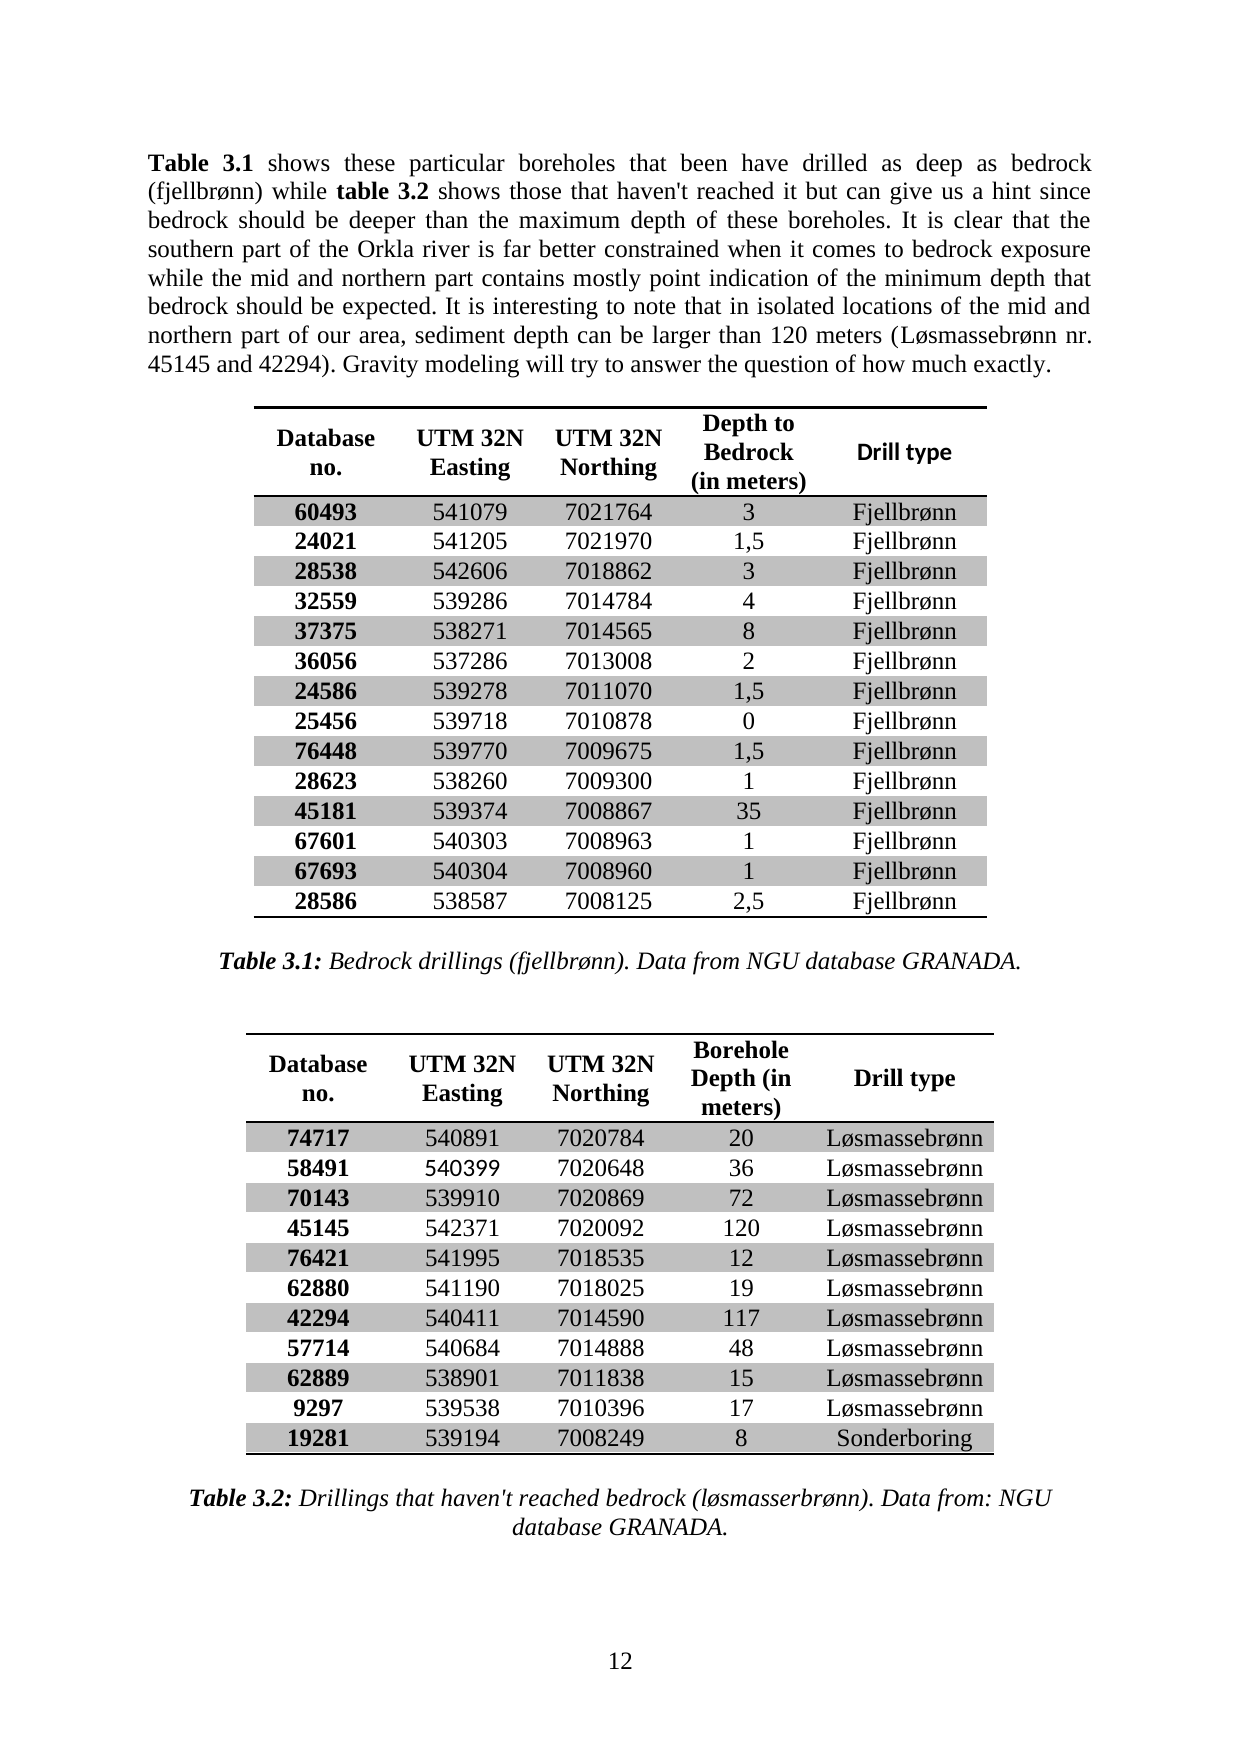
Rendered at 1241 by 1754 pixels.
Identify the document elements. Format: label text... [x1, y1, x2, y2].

table_cell 7020869 [534, 1183, 667, 1212]
table_cell 537286 [398, 646, 542, 676]
table_cell 0 [675, 706, 822, 736]
table_cell 539194 [390, 1423, 534, 1452]
table_cell 8 [667, 1423, 815, 1452]
table_cell 539718 [398, 706, 542, 736]
table_cell 20 [667, 1123, 815, 1152]
table_cell 7021970 [542, 526, 675, 556]
table_cell 7008249 [534, 1423, 667, 1452]
table_cell 67693 [254, 856, 398, 886]
table_cell Fjellbrønn [822, 526, 987, 556]
table_cell 7011070 [542, 676, 675, 706]
table_cell 7014565 [542, 616, 675, 646]
table_cell 62880 [246, 1273, 390, 1302]
table_cell 538587 [398, 886, 542, 916]
table_cell 2,5 [675, 886, 822, 916]
table_cell 7021764 [542, 497, 675, 526]
table_cell 17 [667, 1393, 815, 1422]
table_cell Fjellbrønn [822, 766, 987, 796]
table_cell 1,5 [675, 676, 822, 706]
table_cell Løsmassebrønn [815, 1363, 994, 1392]
table_header Borehole Depth (in meters) [667, 1035, 815, 1121]
text Table 3.1 shows these particular boreholes that been have drilled as deep as bedrock (fjellbrønn) while table 3.2 shows those that haven't reached it but can give us a hint since bedrock should be deeper than the maximum depth of these boreholes. It is clear that the southern part of the Orkla river is far better constrained when it comes to bedrock exposure while the mid and northern part contains mostly point indication of the minimum depth that bedrock should be expected. It is interesting to note that in isolated locations of the mid and northern part of our area, sediment depth can be larger than 120 meters (Løsmassebrønn nr. 45145 and 42294). Gravity modeling will try to answer the question of how much exactly. [148, 148, 1092, 378]
table_cell Løsmassebrønn [815, 1213, 994, 1242]
table_cell 7013008 [542, 646, 675, 676]
table_cell 37375 [254, 616, 398, 646]
table_cell 24021 [254, 526, 398, 556]
table_cell Fjellbrønn [822, 796, 987, 826]
table_cell 7018535 [534, 1243, 667, 1272]
table_header Database no. [246, 1035, 390, 1121]
table_cell 539286 [398, 586, 542, 616]
table_cell 539910 [390, 1183, 534, 1212]
table_cell 7008963 [542, 826, 675, 856]
table_cell 539770 [398, 736, 542, 766]
table_cell Fjellbrønn [822, 886, 987, 916]
table_cell Fjellbrønn [822, 706, 987, 736]
table_cell Løsmassebrønn [815, 1152, 994, 1182]
table_cell 541190 [390, 1273, 534, 1302]
table_cell 36056 [254, 646, 398, 676]
table_cell 72 [667, 1183, 815, 1212]
table_cell 9297 [246, 1393, 390, 1422]
table_cell 539278 [398, 676, 542, 706]
table_cell Fjellbrønn [822, 586, 987, 616]
table_cell 76421 [246, 1243, 390, 1272]
table_cell Løsmassebrønn [815, 1243, 994, 1272]
table_cell Fjellbrønn [822, 616, 987, 646]
table_cell 7014888 [534, 1333, 667, 1362]
table_cell 67601 [254, 826, 398, 856]
table_cell 541205 [398, 526, 542, 556]
table_cell 74717 [246, 1123, 390, 1152]
table_cell 8 [675, 616, 822, 646]
table_cell 7018025 [534, 1273, 667, 1302]
table_cell 7008125 [542, 886, 675, 916]
table_cell 25456 [254, 706, 398, 736]
table_cell Løsmassebrønn [815, 1393, 994, 1422]
table_cell 540411 [390, 1303, 534, 1332]
table_cell 28538 [254, 556, 398, 586]
table_cell 540399 [390, 1152, 534, 1182]
table_cell Løsmassebrønn [815, 1183, 994, 1212]
table_cell 1 [675, 826, 822, 856]
table_cell 541995 [390, 1243, 534, 1272]
table_cell 4 [675, 586, 822, 616]
table_cell 120 [667, 1213, 815, 1242]
table_cell 36 [667, 1152, 815, 1182]
table_cell 540684 [390, 1333, 534, 1362]
table_cell 538271 [398, 616, 542, 646]
table_header UTM 32N Northing [534, 1035, 667, 1121]
table_cell Løsmassebrønn [815, 1273, 994, 1302]
table_cell 48 [667, 1333, 815, 1362]
table_cell 42294 [246, 1303, 390, 1332]
table_cell Løsmassebrønn [815, 1303, 994, 1332]
table_cell 7020648 [534, 1152, 667, 1182]
table_cell 7010396 [534, 1393, 667, 1422]
table_cell 24586 [254, 676, 398, 706]
table_cell 3 [675, 497, 822, 526]
table_cell 538260 [398, 766, 542, 796]
table_cell 35 [675, 796, 822, 826]
table_cell Fjellbrønn [822, 856, 987, 886]
table_header Database no. [254, 409, 398, 495]
table_header Drill type [822, 409, 987, 495]
table_cell 117 [667, 1303, 815, 1332]
table_cell 540891 [390, 1123, 534, 1152]
table_cell Fjellbrønn [822, 497, 987, 526]
table_cell 2 [675, 646, 822, 676]
text Table 3.2: Drillings that haven't reached bedrock (løsmasserbrønn). Data from: NGU database GRANADA. [148, 1483, 1092, 1541]
table_cell 19 [667, 1273, 815, 1302]
table_cell 538901 [390, 1363, 534, 1392]
table_cell Fjellbrønn [822, 826, 987, 856]
table_cell 7014590 [534, 1303, 667, 1332]
table_cell 541079 [398, 497, 542, 526]
table_header UTM 32N Northing [542, 409, 675, 495]
table_header UTM 32N Easting [398, 409, 542, 495]
table_header UTM 32N Easting [390, 1035, 534, 1121]
table_cell 12 [667, 1243, 815, 1272]
table_cell Fjellbrønn [822, 676, 987, 706]
table_cell Løsmassebrønn [815, 1333, 994, 1362]
table_cell Fjellbrønn [822, 646, 987, 676]
table_cell 70143 [246, 1183, 390, 1212]
text Table 3.1: Bedrock drillings (fjellbrønn). Data from NGU database GRANADA. [148, 946, 1092, 975]
table_cell 7008867 [542, 796, 675, 826]
table_cell 7018862 [542, 556, 675, 586]
table_cell 19281 [246, 1423, 390, 1452]
table_cell 1,5 [675, 736, 822, 766]
table_cell 7010878 [542, 706, 675, 736]
table_cell 1,5 [675, 526, 822, 556]
table_cell 7009675 [542, 736, 675, 766]
table_cell 542606 [398, 556, 542, 586]
table_cell 45181 [254, 796, 398, 826]
table_cell 58491 [246, 1152, 390, 1182]
table_header Depth to Bedrock (in meters) [675, 409, 822, 495]
table_cell Sonderboring [815, 1423, 994, 1452]
table_cell 57714 [246, 1333, 390, 1362]
table_cell 32559 [254, 586, 398, 616]
table_cell Løsmassebrønn [815, 1123, 994, 1152]
table_cell Fjellbrønn [822, 556, 987, 586]
table_cell 62889 [246, 1363, 390, 1392]
table_cell 542371 [390, 1213, 534, 1242]
table_cell 540303 [398, 826, 542, 856]
table_cell 7020784 [534, 1123, 667, 1152]
table_cell 7014784 [542, 586, 675, 616]
table_cell 1 [675, 856, 822, 886]
table_cell 7011838 [534, 1363, 667, 1392]
table_cell 15 [667, 1363, 815, 1392]
table_cell 28586 [254, 886, 398, 916]
table_cell 539538 [390, 1393, 534, 1422]
table_cell 60493 [254, 497, 398, 526]
table_cell 45145 [246, 1213, 390, 1242]
table_cell 540304 [398, 856, 542, 886]
table_cell 3 [675, 556, 822, 586]
table_cell 1 [675, 766, 822, 796]
table_cell 7008960 [542, 856, 675, 886]
table_cell 76448 [254, 736, 398, 766]
table_cell Fjellbrønn [822, 736, 987, 766]
table_cell 539374 [398, 796, 542, 826]
table_cell 7009300 [542, 766, 675, 796]
table_cell 7020092 [534, 1213, 667, 1242]
table_header Drill type [815, 1035, 994, 1121]
table_cell 28623 [254, 766, 398, 796]
